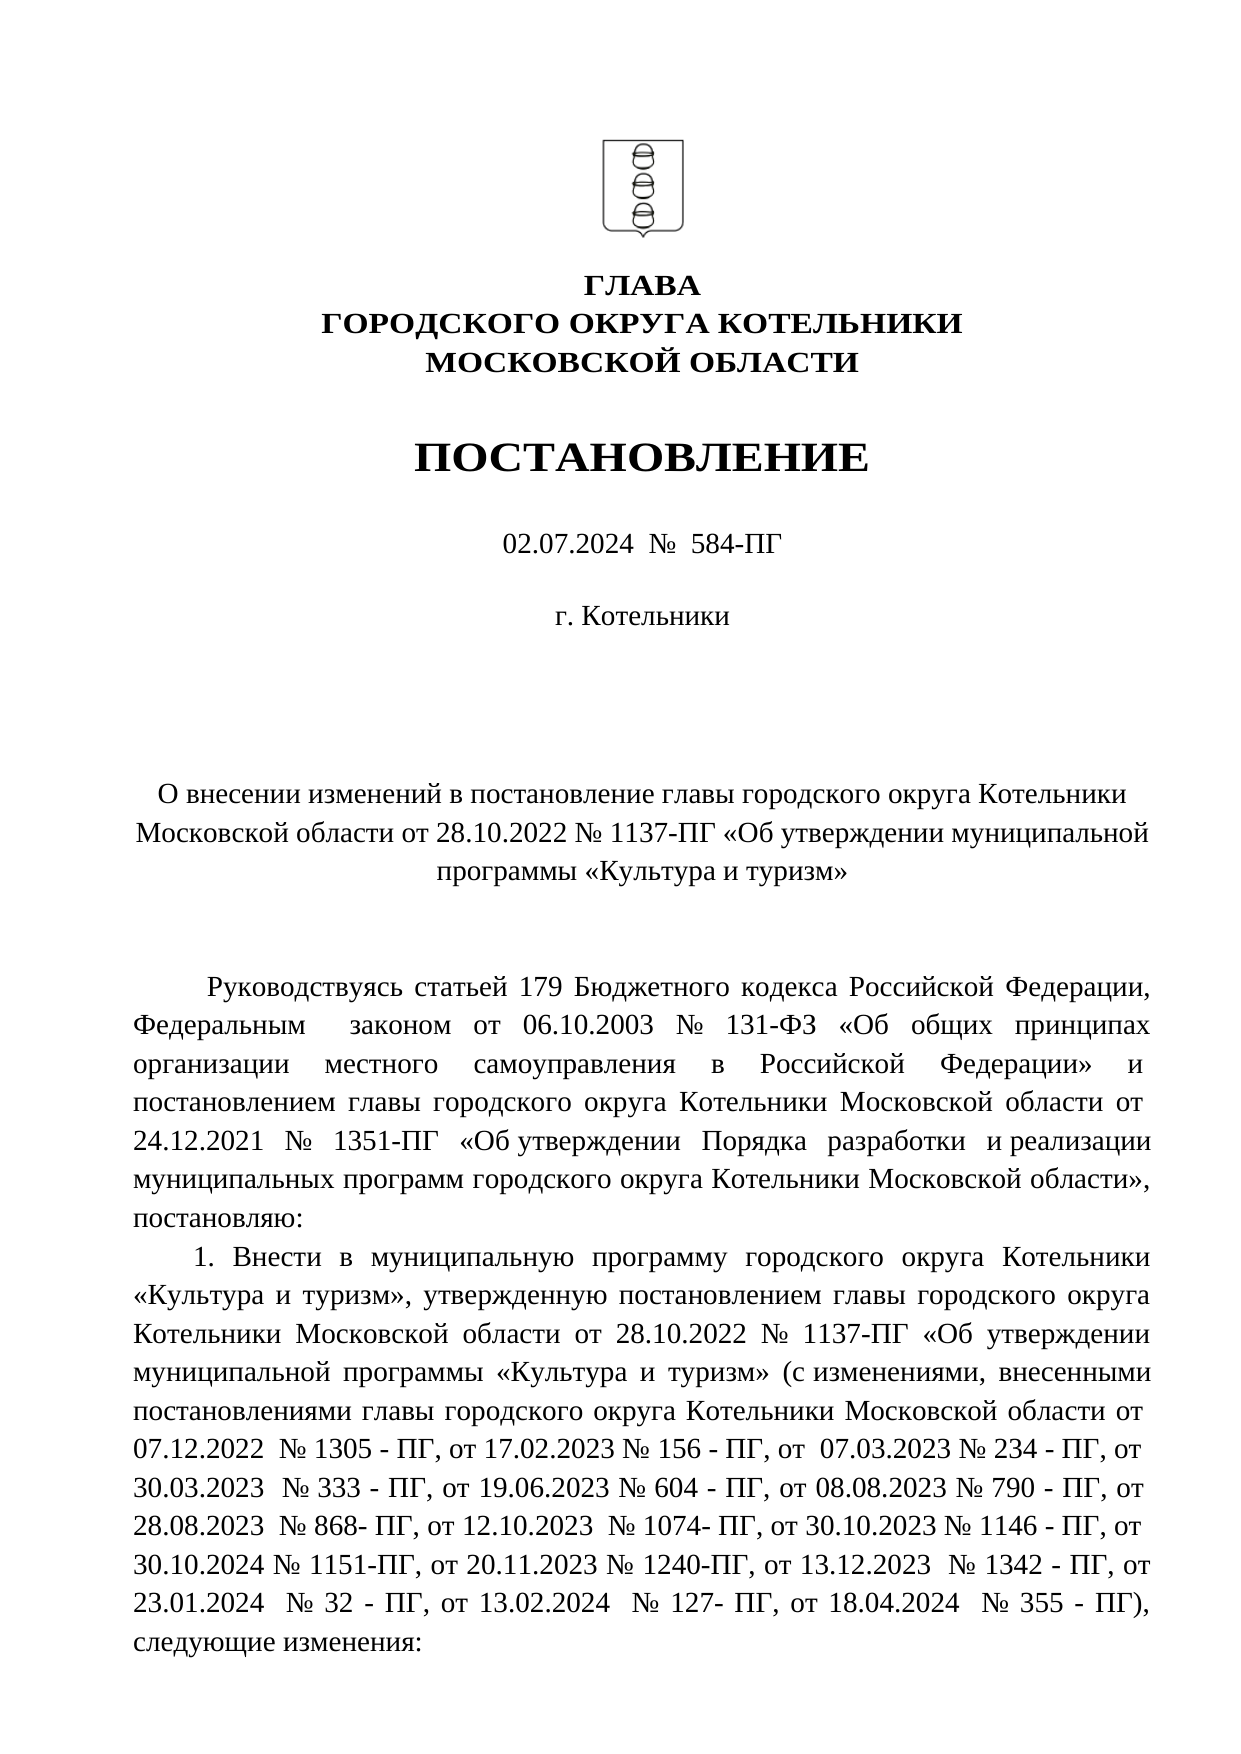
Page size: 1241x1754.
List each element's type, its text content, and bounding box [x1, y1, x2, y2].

text О внесении изменений в постановление главы городского округа Котельники Московской области от 28.10.2022 № 1137-ПГ «Об утверждении муниципальной программы «Культура и туризм» [133, 776, 1151, 887]
text ПОСТАНОВЛЕНИЕ [133, 433, 1151, 481]
text 02.07.2024 № 584-ПГ [133, 526, 1151, 560]
picture [601, 134, 686, 239]
text Руководствуясь статьей 179 Бюджетного кодекса Российской Федерации, Федеральным законом от 06.10.2003 № 131-ФЗ «Об общих принципах организации местного самоуправления в Российской Федерации» и постановлением главы городского округа Котельники Московской области от 24.12.2021 № 1351-ПГ «Об утверждении Порядка разработки и реализации муниципальных программ городского округа Котельники Московской области», постановляю: [133, 969, 1151, 1234]
text г. Котельники [133, 598, 1151, 632]
text 1. Внести в муниципальную программу городского округа Котельники «Культура и туризм», утвержденную постановлением главы городского округа Котельники Московской области от 28.10.2022 № 1137-ПГ «Об утверждении муниципальной программы «Культура и туризм» (с изменениями, внесенными постановлениями главы городского округа Котельники Московской области от 07.12.2022 № 1305 - ПГ, от 17.02.2023 № 156 - ПГ, от 07.03.2023 № 234 - ПГ, от 30.03.2023 № 333 - ПГ, от 19.06.2023 № 604 - ПГ, от 08.08.2023 № 790 - ПГ, от 28.08.2023 № 868- ПГ, от 12.10.2023 № 1074- ПГ, от 30.10.2023 № 1146 - ПГ, от 30.10.2024 № 1151-ПГ, от 20.11.2023 № 1240-ПГ, от 13.12.2023 № 1342 - ПГ, от 23.01.2024 № 32 - ПГ, от 13.02.2024 № 127- ПГ, от 18.04.2024 № 355 - ПГ), следующие изменения: [133, 1239, 1151, 1658]
text ГЛАВА ГОРОДСКОГО ОКРУГА КОТЕЛЬНИКИ МОСКОВСКОЙ ОБЛАСТИ [133, 268, 1151, 378]
